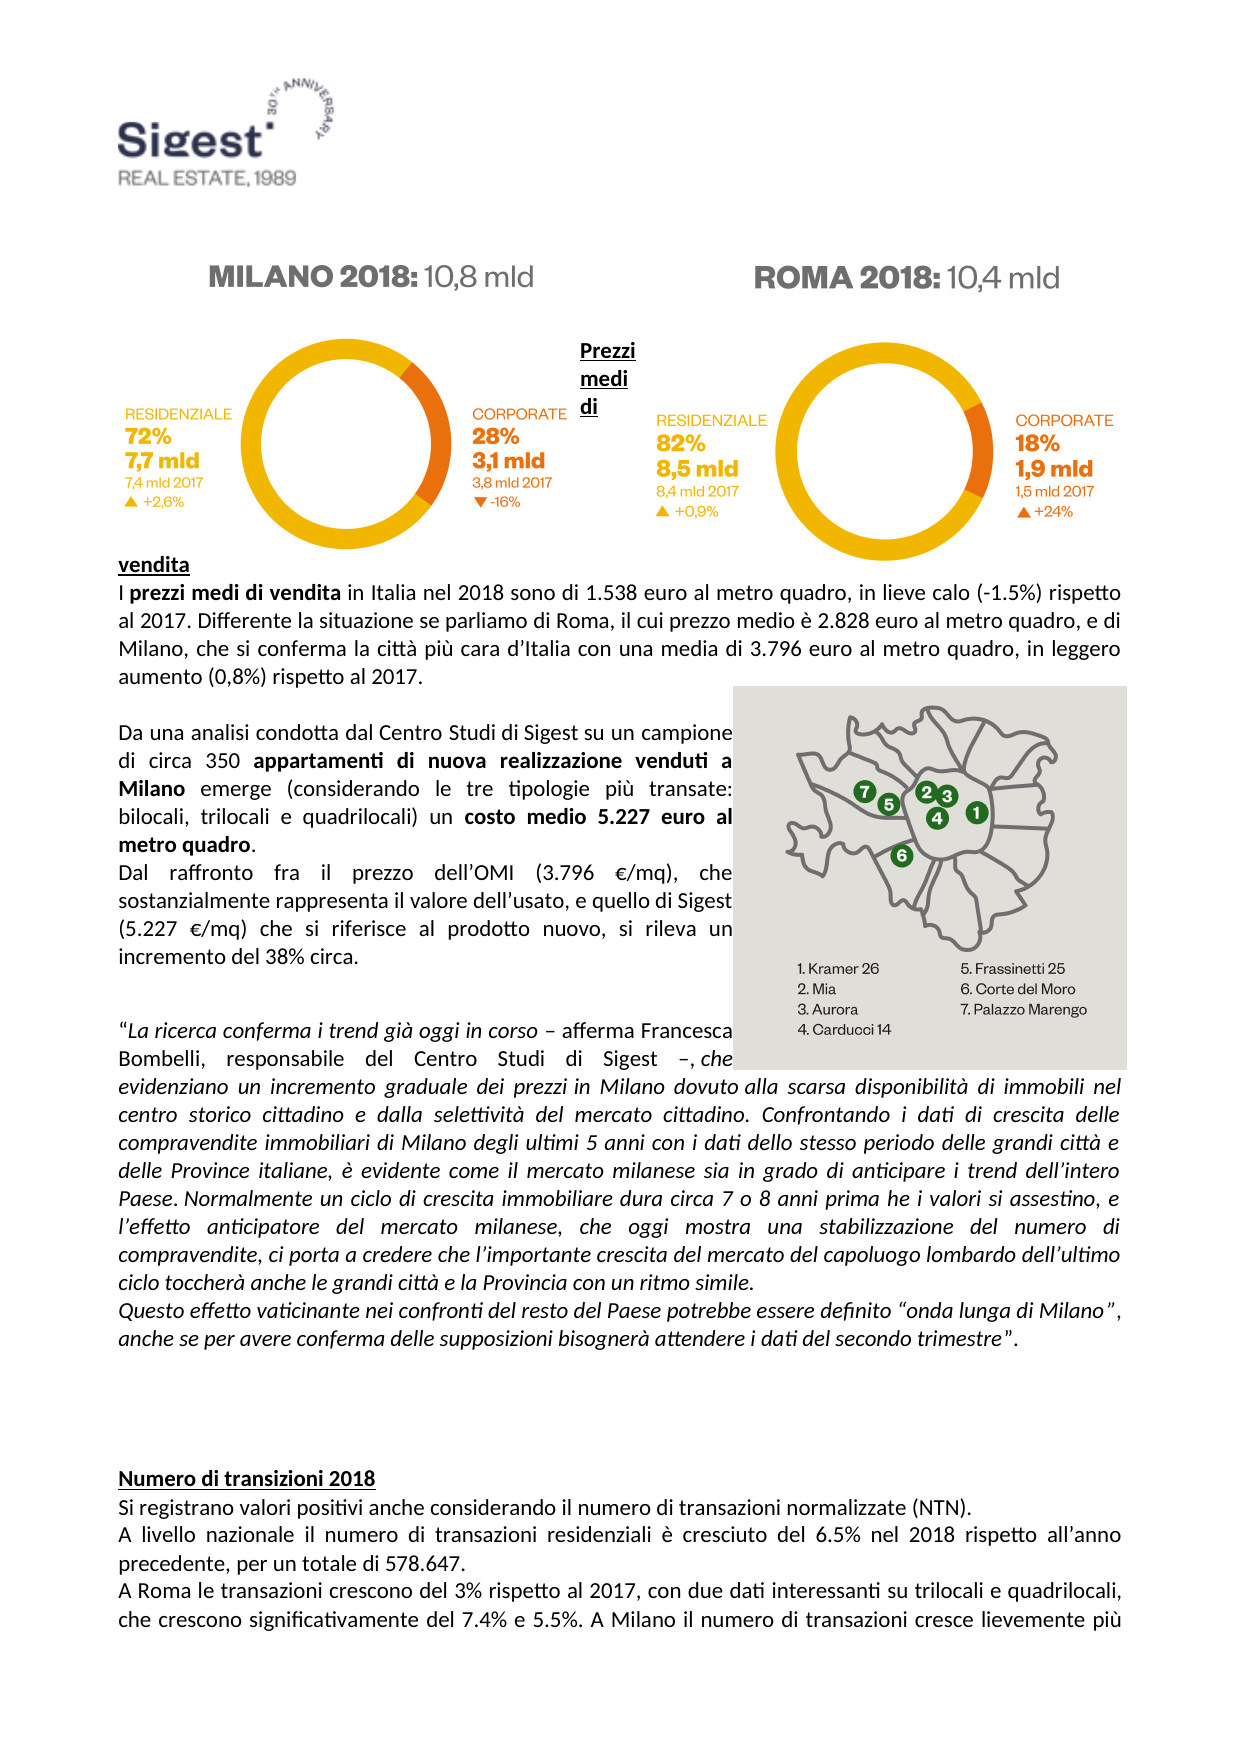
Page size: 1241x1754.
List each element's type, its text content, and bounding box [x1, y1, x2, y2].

picture [118, 73, 338, 195]
text Questo effetto vaticinante nei confronti del resto del Paese potrebbe essere definito “onda lunga di Milano”, anche se per avere conferma delle supposizioni bisognerà attendere i dati del secondo trimestre”. [118, 1296, 1122, 1352]
picture [733, 686, 1127, 1070]
text Prezzi medi di vendita [118, 336, 1122, 578]
text “La ricerca conferma i trend già oggi in corso – afferma Francesca Bombelli, responsabile del Centro Studi di Sigest –, che evidenziano un incremento graduale dei prezzi in Milano dovuto alla scarsa disponibilità di immobili nel centro storico cittadino e dalla selettività del mercato cittadino. Confrontando i dati di crescita delle compravendite immobiliari di Milano degli ultimi 5 anni con i dati dello stesso periodo delle grandi città e delle Province italiane, è evidente come il mercato milanese sia in grado di anticipare i trend dell’intero Paese. Normalmente un ciclo di crescita immobiliare dura circa 7 o 8 anni prima he i valori si assestino, e l’effetto anticipatore del mercato milanese, che oggi mostra una stabilizzazione del numero di compravendite, ci porta a credere che l’importante crescita del mercato del capoluogo lombardo dell’ultimo ciclo toccherà anche le grandi città e la Provincia con un ritmo simile. [118, 1016, 1122, 1296]
text Dal raffronto fra il prezzo dell’OMI (3.796 €/mq), che sostanzialmente rappresenta il valore dell’usato, e quello di Sigest (5.227 €/mq) che si riferisce al prodotto nuovo, si rileva un incremento del 38% circa. [118, 858, 733, 970]
text Da una analisi condotta dal Centro Studi di Sigest su un campione di circa 350 appartamenti di nuova realizzazione venduti a Milano emerge (considerando le tre tipologie più transate: bilocali, trilocali e quadrilocali) un costo medio 5.227 euro al metro quadro. [118, 718, 733, 858]
picture [118, 248, 580, 550]
text I prezzi medi di vendita in Italia nel 2018 sono di 1.538 euro al metro quadro, in lieve calo (-1.5%) rispetto al 2017. Differente la situazione se parliamo di Roma, il cui prezzo medio è 2.828 euro al metro quadro, e di Milano, che si conferma la città più cara d’Italia con una media di 3.796 euro al metro quadro, in leggero aumento (0,8%) rispetto al 2017. [118, 578, 1122, 690]
text Numero di transizioni 2018 [118, 1464, 1122, 1493]
text A livello nazionale il numero di transazioni residenziali è cresciuto del 6.5% nel 2018 rispetto all’anno precedente, per un totale di 578.647. [118, 1521, 1122, 1577]
text Si registrano valori positivi anche considerando il numero di transazioni normalizzate (NTN). [118, 1493, 1122, 1521]
picture [649, 248, 1127, 571]
